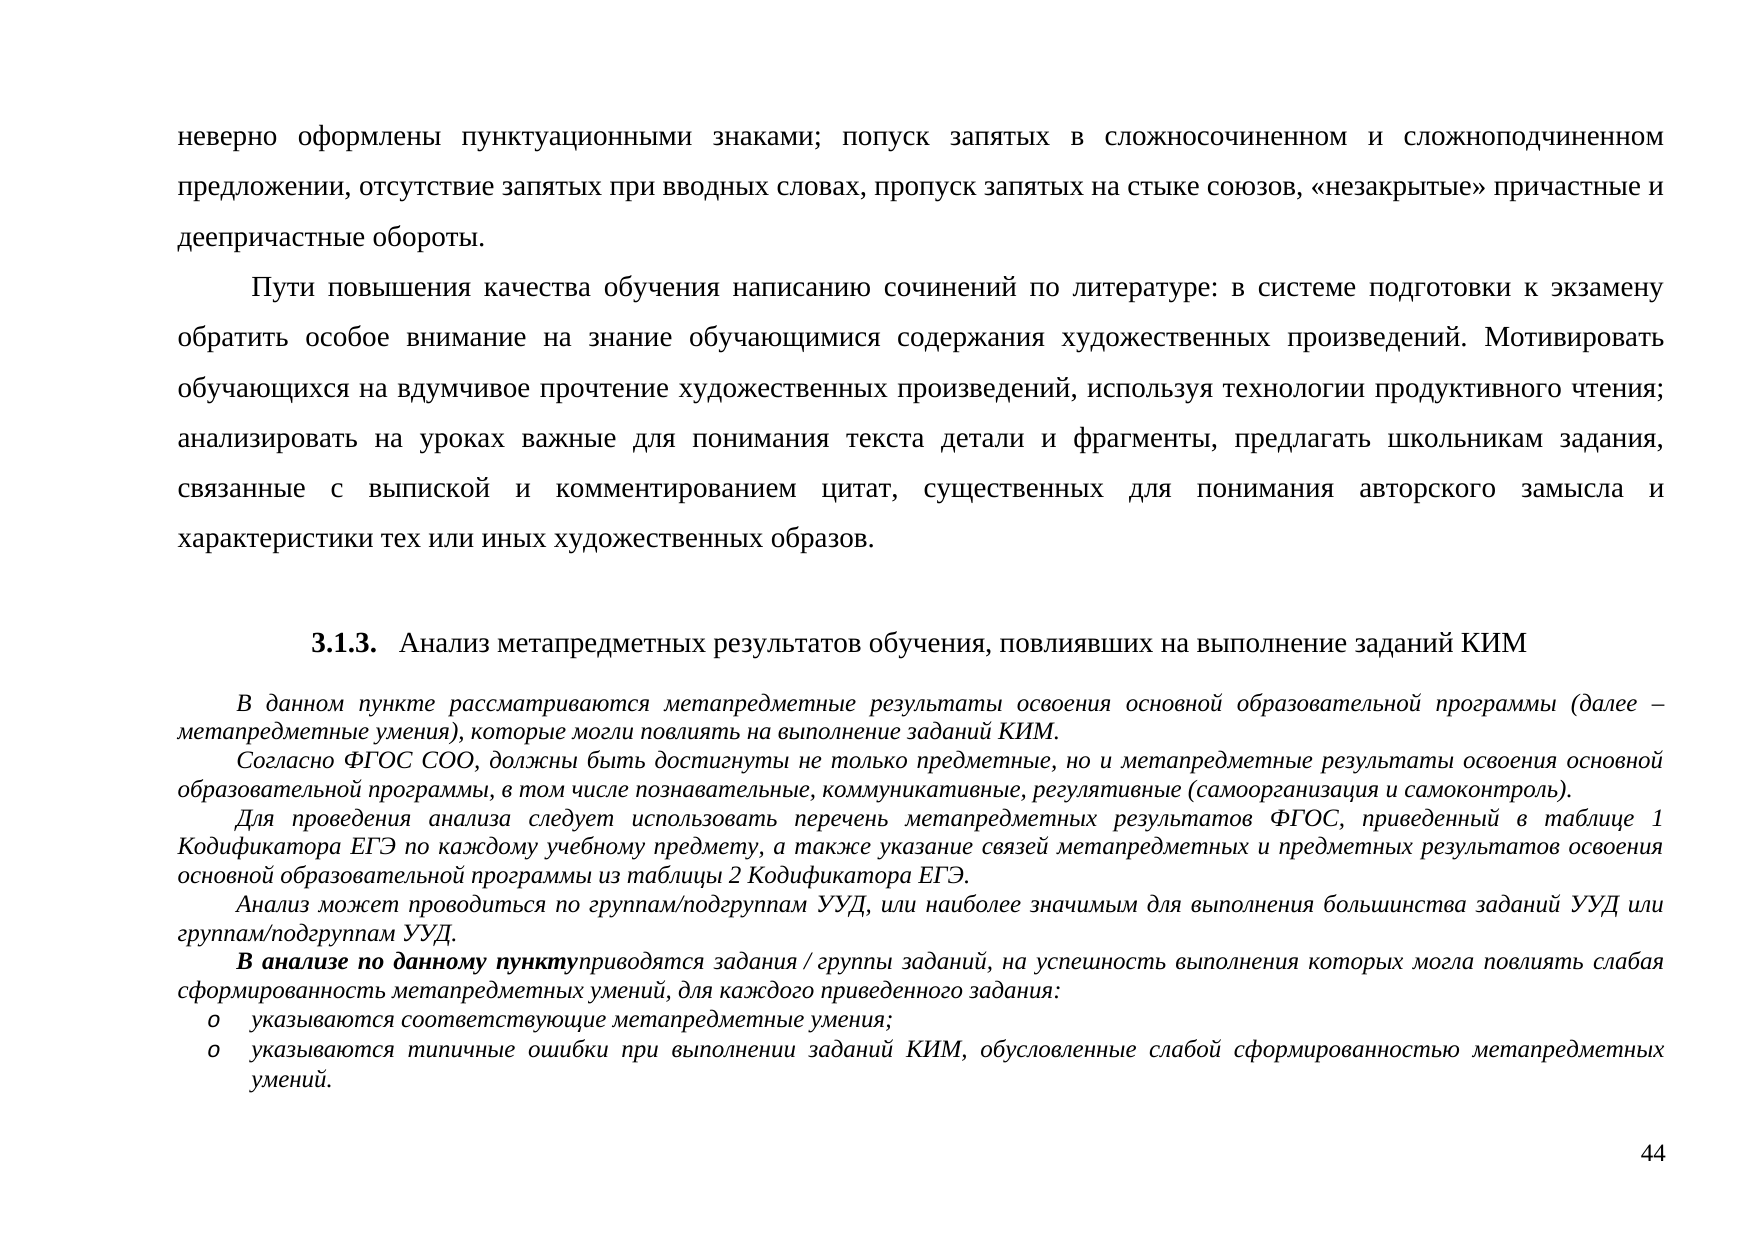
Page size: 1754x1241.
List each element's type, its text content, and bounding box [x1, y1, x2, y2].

text Пути повышения качества обучения написанию сочинений по литературе: в системе подготовки к экзамену обратить особое внимание на знание обучающимися содержания художественных произведений. Мотивировать обучающихся на вдумчивое прочтение художественных произведений, используя технологии продуктивного чтения; анализировать на уроках важные для понимания текста детали и фрагменты, предлагать школьникам задания, связанные с выпиской и комментированием цитат, существенных для понимания авторского замысла и характеристики тех или иных художественных образов. [177, 269, 1665, 554]
list указываются соответствующие метапредметные умения; [207, 1004, 1665, 1034]
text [177, 118, 1665, 252]
text В данном пункте рассматриваются метапредметные результаты освоения основной образовательной программы (далее – метапредметные умения), которые могли повлиять на выполнение заданий КИМ. [177, 688, 1665, 745]
list указываются типичные ошибки при выполнении заданий КИМ, обусловленные слабой сформированностью метапредметных умений. [207, 1034, 1665, 1093]
text В анализе по данному пунктуприводятся задания / группы заданий, на успешность выполнения которых могла повлиять слабая сформированность метапредметных умений, для каждого приведенного задания: [177, 946, 1665, 1004]
text Согласно ФГОС СОО, должны быть достигнуты не только предметные, но и метапредметные результаты освоения основной образовательной программы, в том числе познавательные, коммуникативные, регулятивные (самоорганизация и самоконтроль). [177, 745, 1665, 803]
text Анализ может проводиться по группам/подгруппам УУД, или наиболее значимым для выполнения большинства заданий УУД или группам/подгруппам УУД. [177, 889, 1665, 946]
subtitle Анализ метапредметных результатов обучения, повлиявших на выполнение заданий КИМ [311, 625, 1665, 659]
text Для проведения анализа следует использовать перечень метапредметных результатов ФГОС, приведенный в таблице 1 Кодификатора ЕГЭ по каждому учебному предмету, а также указание связей метапредметных и предметных результатов освоения основной образовательной программы из таблицы 2 Кодификатора ЕГЭ. [177, 803, 1665, 889]
